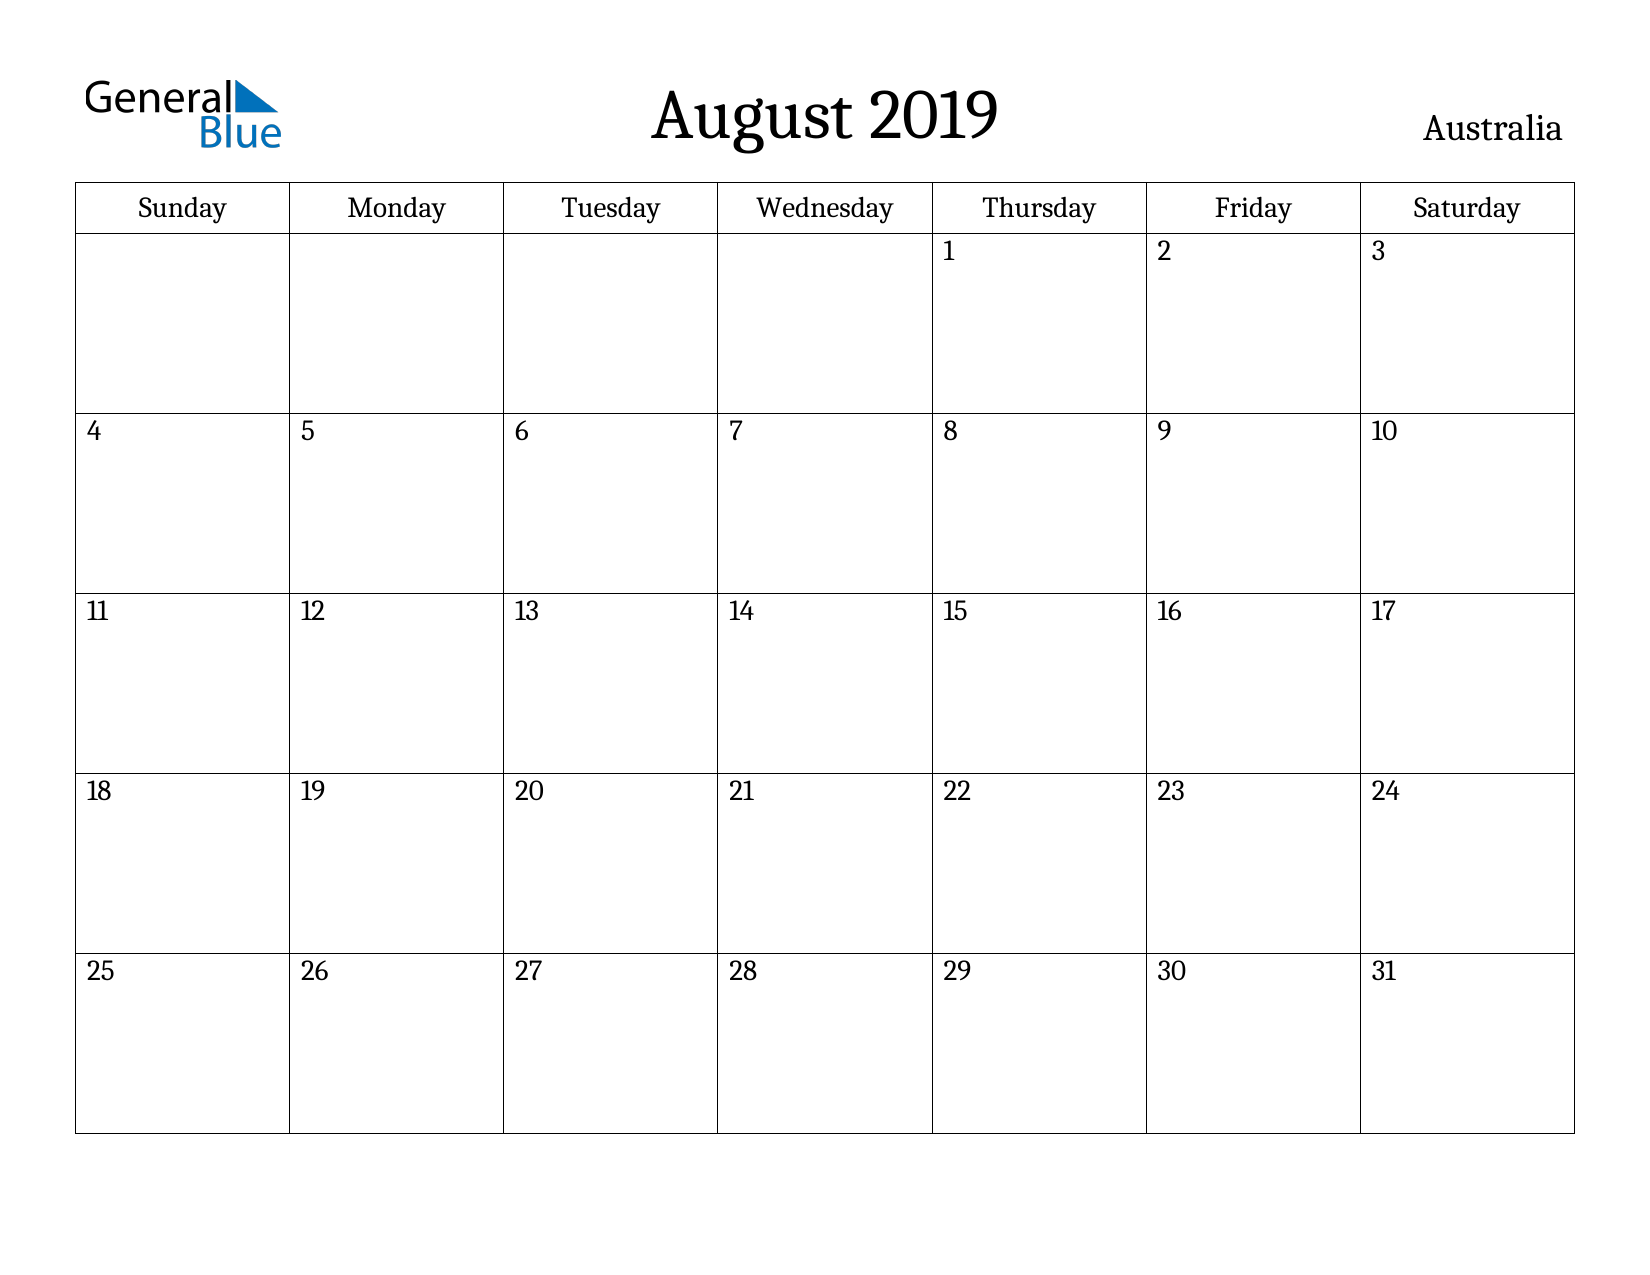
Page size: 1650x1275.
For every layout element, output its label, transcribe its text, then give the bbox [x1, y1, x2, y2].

table_cell [1147, 627, 1360, 773]
table_cell [76, 808, 289, 953]
table_cell [718, 988, 932, 1133]
table_cell 29 [933, 954, 1146, 987]
table_cell [1147, 448, 1360, 593]
table_cell 3 [1361, 234, 1574, 267]
table_cell [1147, 808, 1360, 953]
table_cell [290, 234, 503, 267]
table_cell 10 [1361, 414, 1574, 447]
table_cell Tuesday [504, 183, 717, 233]
table_cell 9 [1147, 414, 1360, 447]
table_cell 23 [1147, 774, 1360, 807]
table_cell 19 [290, 774, 503, 807]
table_cell [290, 267, 503, 413]
table_cell [504, 267, 717, 413]
table_cell 2 [1147, 234, 1360, 267]
table_cell Wednesday [718, 183, 932, 233]
table_cell 18 [76, 774, 289, 807]
table_cell [290, 988, 503, 1133]
table_cell [1361, 627, 1574, 773]
table_header August 2019 [504, 75, 1146, 182]
table_cell [718, 808, 932, 953]
table_cell [1147, 267, 1360, 413]
table_cell [1361, 988, 1574, 1133]
table_cell [1361, 808, 1574, 953]
table_cell 22 [933, 774, 1146, 807]
table_cell [718, 267, 932, 413]
table_cell 7 [718, 414, 932, 447]
table_cell 15 [933, 594, 1146, 627]
table_cell [76, 267, 289, 413]
table_cell [504, 448, 717, 593]
table_header Australia [1146, 75, 1574, 182]
table_cell [290, 627, 503, 773]
table_cell [1361, 448, 1574, 593]
table_cell 12 [290, 594, 503, 627]
table_cell 25 [76, 954, 289, 987]
table_cell 21 [718, 774, 932, 807]
table_cell 24 [1361, 774, 1574, 807]
table_cell [933, 627, 1146, 773]
table_cell 26 [290, 954, 503, 987]
table_cell 28 [718, 954, 932, 987]
table_cell [718, 234, 932, 267]
table_cell 17 [1361, 594, 1574, 627]
table_cell Monday [290, 183, 503, 233]
table_cell 14 [718, 594, 932, 627]
table_cell 16 [1147, 594, 1360, 627]
table_cell 5 [290, 414, 503, 447]
table_cell Saturday [1361, 183, 1574, 233]
table_cell [76, 988, 289, 1133]
table_cell [290, 448, 503, 593]
table_cell 30 [1147, 954, 1360, 987]
table_cell 31 [1361, 954, 1574, 987]
table_cell Thursday [933, 183, 1146, 233]
table_cell Friday [1147, 183, 1360, 233]
table_cell 13 [504, 594, 717, 627]
table_cell 11 [76, 594, 289, 627]
table_cell 6 [504, 414, 717, 447]
table_cell 1 [933, 234, 1146, 267]
table_cell 27 [504, 954, 717, 987]
table_cell [76, 448, 289, 593]
table_header [76, 75, 503, 182]
table_cell [504, 234, 717, 267]
table_cell [1361, 267, 1574, 413]
table_cell [504, 627, 717, 773]
picture [86, 80, 281, 148]
table_cell [933, 808, 1146, 953]
table_cell [1147, 988, 1360, 1133]
table_cell [504, 988, 717, 1133]
table_cell [718, 627, 932, 773]
table_cell 20 [504, 774, 717, 807]
table_cell [76, 234, 289, 267]
table_cell [718, 448, 932, 593]
table_cell 8 [933, 414, 1146, 447]
table_cell Sunday [76, 183, 289, 233]
table_cell [933, 988, 1146, 1133]
table_cell [504, 808, 717, 953]
table_cell [290, 808, 503, 953]
table_cell [933, 448, 1146, 593]
table_cell 4 [76, 414, 289, 447]
table_cell [76, 627, 289, 773]
table_cell [933, 267, 1146, 413]
